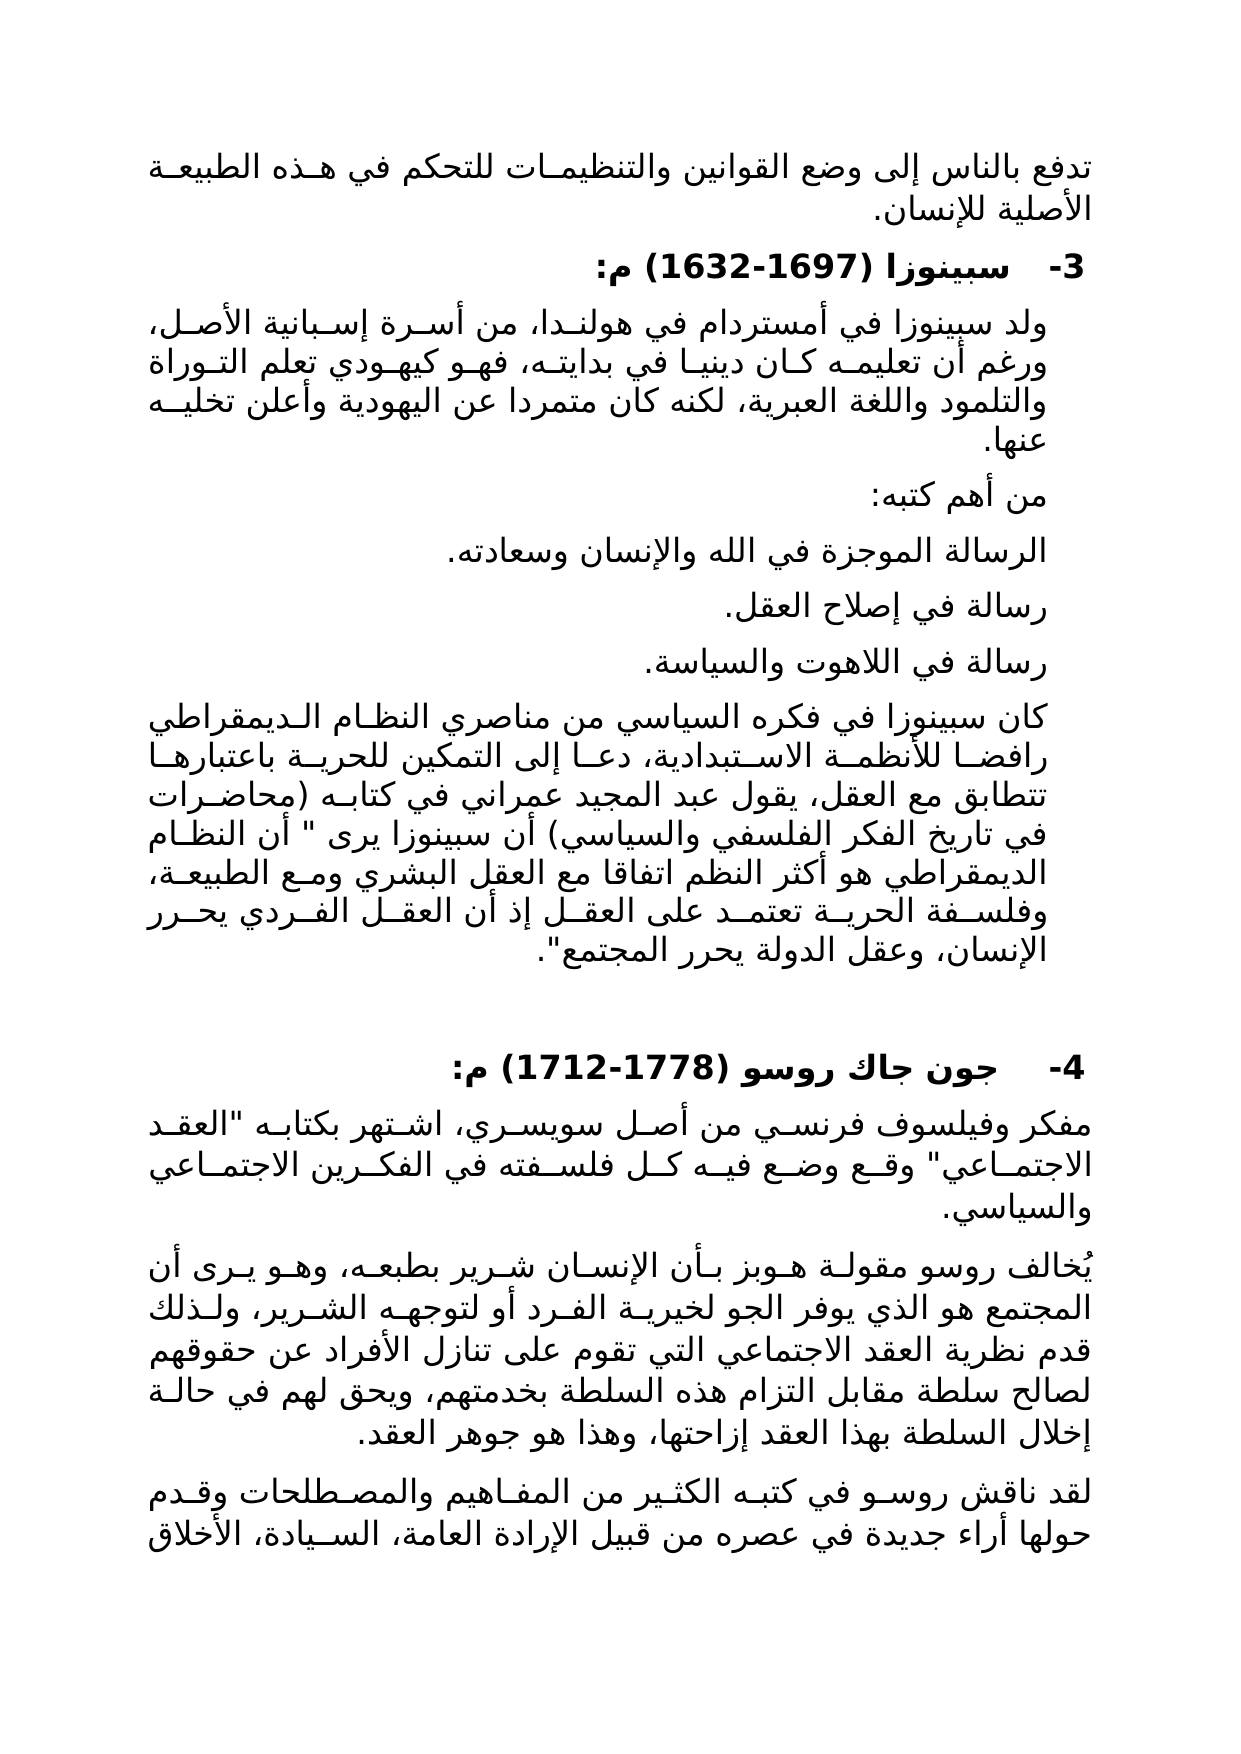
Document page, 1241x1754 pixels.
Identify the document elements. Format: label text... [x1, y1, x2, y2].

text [148, 1472, 1093, 1553]
text ولد سبينوزا في أمستردام في هولندا، من أسرة إسبانية الأصل، ورغم أن تعليمه كان دينيا في بدايته، فهو كيهودي تعلم التوراة والتلمود واللغة العبرية، لكنه كان متمردا عن اليهودية وأعلن تخليه عنها. [148, 303, 1048, 459]
text رسالة في اللاهوت والسياسة. [148, 642, 1048, 681]
text الرسالة الموجزة في الله والإنسان وسعادته. [148, 531, 1048, 570]
text مفكر وفيلسوف فرنسي من أصل سويسري، اشتهر بكتابه "العقد الاجتماعي" وقع وضع فيه كل فلسفته في الفكرين الاجتماعي والسياسي. [148, 1104, 1093, 1227]
text من أهم كتبه: [148, 476, 1048, 514]
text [148, 148, 1093, 228]
text كان سبينوزا في فكره السياسي من مناصري النظام الديمقراطي رافضا للأنظمة الاستبدادية، دعا إلى التمكين للحرية باعتبارها تتطابق مع العقل، يقول عبد المجيد عمراني في كتابه (محاضرات في تاريخ الفكر الفلسفي والسياسي) أن سبينوزا يرى " أن النظام الديمقراطي هو أكثر النظم اتفاقا مع العقل البشري ومع الطبيعة، وفلسفة الحرية تعتمد على العقل إذ أن العقل الفردي يحرر الإنسان، وعقل الدولة يحرر المجتمع". [148, 698, 1048, 970]
list جون جاك روسو (1778-1712) م: [148, 1048, 1048, 1087]
text رسالة في إصلاح العقل. [148, 587, 1048, 626]
text يُخالف روسو مقولة هوبز بأن الإنسان شرير بطبعه، وهو يرى أن المجتمع هو الذي يوفر الجو لخيرية الفرد أو لتوجهه الشرير، ولذلك قدم نظرية العقد الاجتماعي التي تقوم على تنازل الأفراد عن حقوقهم لصالح سلطة مقابل التزام هذه السلطة بخدمتهم، ويحق لهم في حالة إخلال السلطة بهذا العقد إزاحتها، وهذا هو جوهر العقد. [148, 1246, 1093, 1453]
list سبينوزا (1697-1632) م: [148, 248, 1048, 287]
